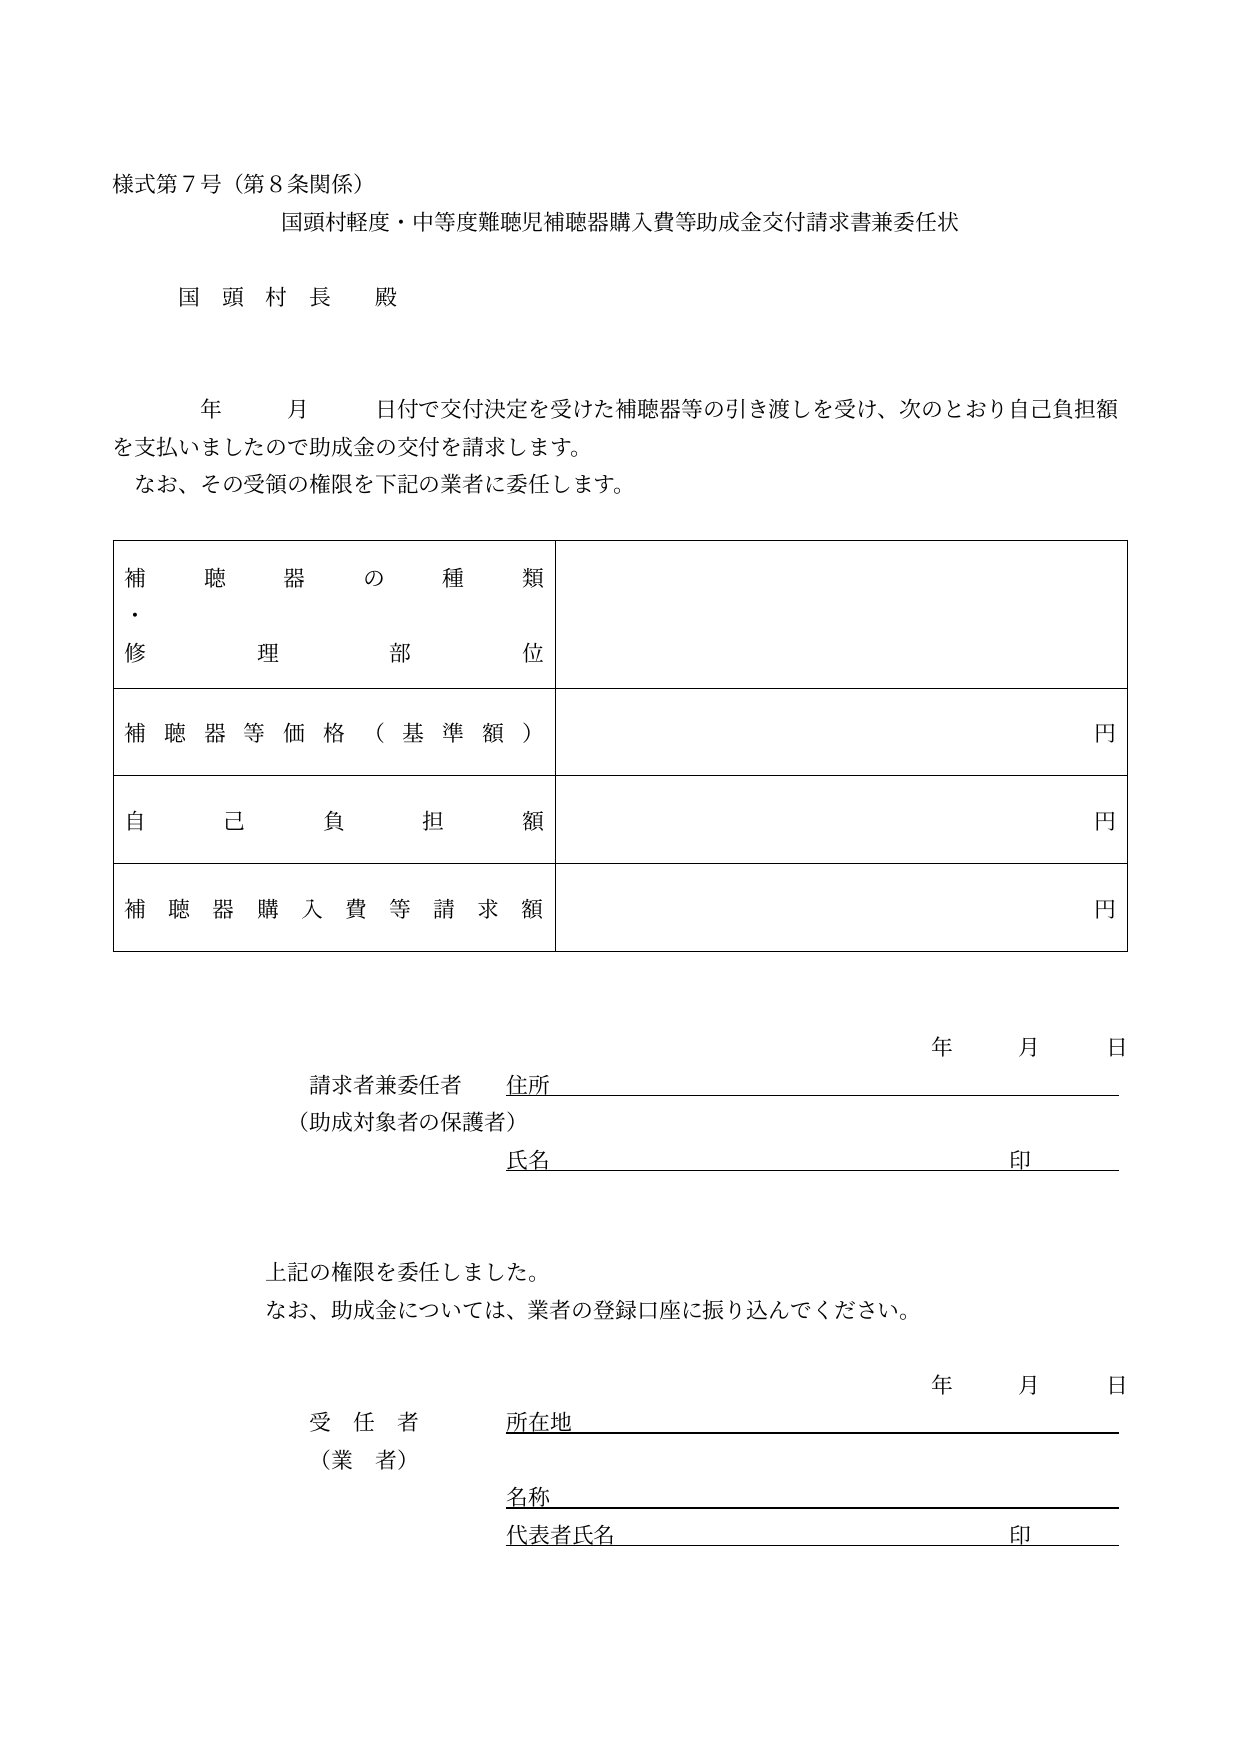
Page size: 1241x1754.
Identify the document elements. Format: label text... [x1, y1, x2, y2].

table_cell 補聴器購入費等請求額 [114, 864, 555, 951]
text 国 頭 村 長 殿 [112, 277, 1128, 314]
table_cell 円 [556, 864, 1127, 951]
text 年 月 日付で交付決定を受けた補聴器等の引き渡しを受け、次のとおり自己負担額を支払いましたので助成金の交付を請求します。 [112, 389, 1128, 464]
table_header 補聴器の種類 ・ 修理部位 [114, 541, 555, 688]
text 請求者兼委任者 住所 [112, 1065, 1128, 1102]
text （助成対象者の保護者） [112, 1102, 1128, 1140]
table_cell 補聴器等価格（基準額） [114, 689, 555, 775]
text 上記の権限を委任しました。 [266, 1252, 1128, 1290]
text 受 任 者 所在地 [112, 1402, 1128, 1440]
text （業 者） [112, 1440, 1128, 1477]
table_header [556, 541, 1127, 688]
table_cell 自己負担額 [114, 776, 555, 863]
text 名称 [112, 1477, 1128, 1515]
text 国頭村軽度・中等度難聴児補聴器購入費等助成金交付請求書兼委任状 [112, 202, 1128, 239]
text 年 月 日 [112, 1365, 1128, 1402]
table_cell 円 [556, 776, 1127, 863]
text 氏名 印 [112, 1140, 1128, 1177]
text 年 月 日 [112, 1027, 1128, 1065]
table_cell 円 [556, 689, 1127, 775]
text なお、その受領の権限を下記の業者に委任します。 [112, 464, 1128, 502]
text 代表者氏名 印 [112, 1515, 1128, 1552]
text 様式第７号（第８条関係） [112, 164, 1128, 202]
text なお、助成金については、業者の登録口座に振り込んでください。 [266, 1290, 1128, 1327]
